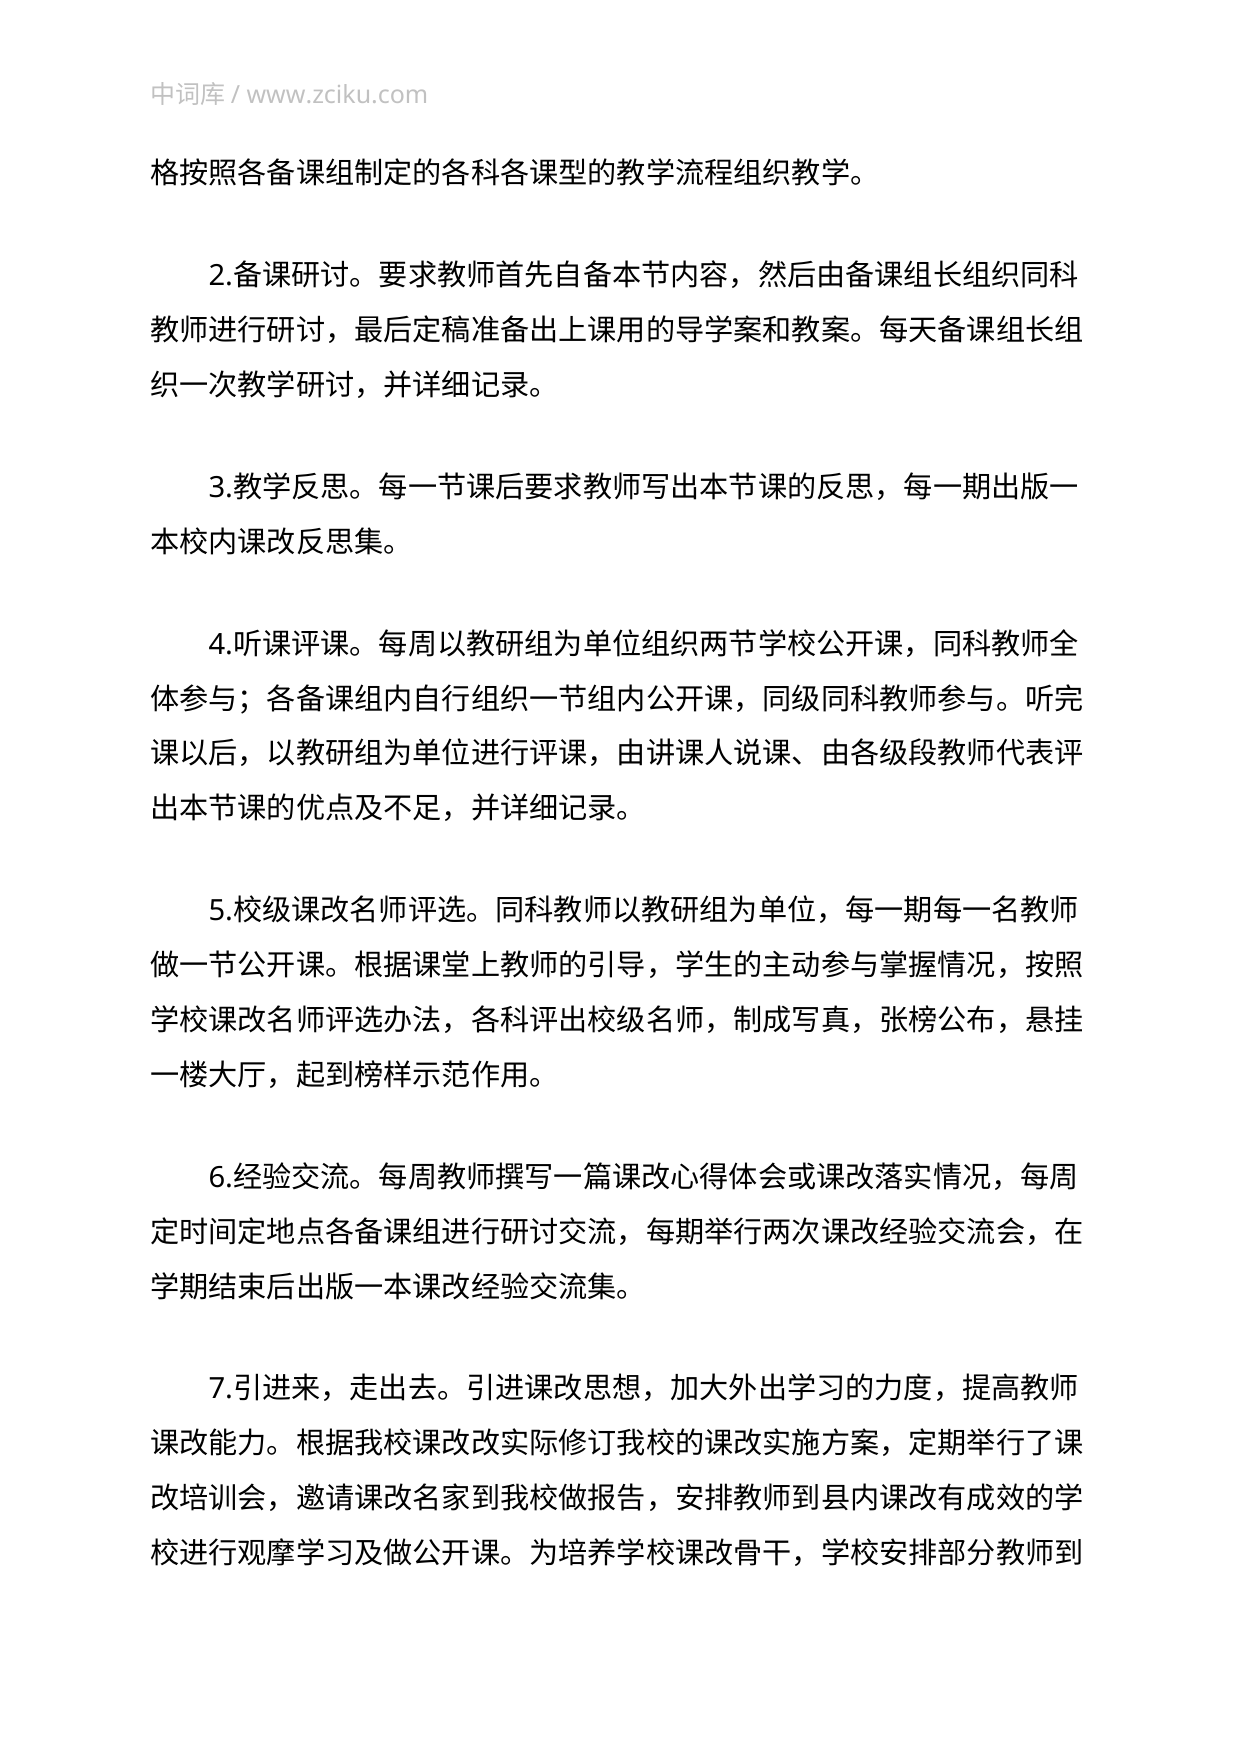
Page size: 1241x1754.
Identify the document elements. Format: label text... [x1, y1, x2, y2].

text 3.教学反思。每一节课后要求教师写出本节课的反思，每一期出版一本校内课改反思集。 [150, 463, 1090, 561]
text 5.校级课改名师评选。同科教师以教研组为单位，每一期每一名教师做一节公开课。根据课堂上教师的引导，学生的主动参与掌握情况，按照学校课改名师评选办法，各科评出校级名师，制成写真，张榜公布，悬挂一楼大厅，起到榜样示范作用。 [150, 887, 1090, 1094]
text 2.备课研讨。要求教师首先自备本节内容，然后由备课组长组织同科教师进行研讨，最后定稿准备出上课用的导学案和教案。每天备课组长组织一次教学研讨，并详细记录。 [150, 252, 1090, 404]
text 4.听课评课。每周以教研组为单位组织两节学校公开课，同科教师全体参与；各备课组内自行组织一节组内公开课，同级同科教师参与。听完课以后，以教研组为单位进行评课，由讲课人说课、由各级段教师代表评出本节课的优点及不足，并详细记录。 [150, 620, 1090, 827]
text 6.经验交流。每周教师撰写一篇课改心得体会或课改落实情况，每周定时间定地点各备课组进行研讨交流，每期举行两次课改经验交流会，在学期结束后出版一本课改经验交流集。 [150, 1153, 1090, 1306]
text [150, 1365, 1090, 1572]
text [150, 150, 1090, 192]
